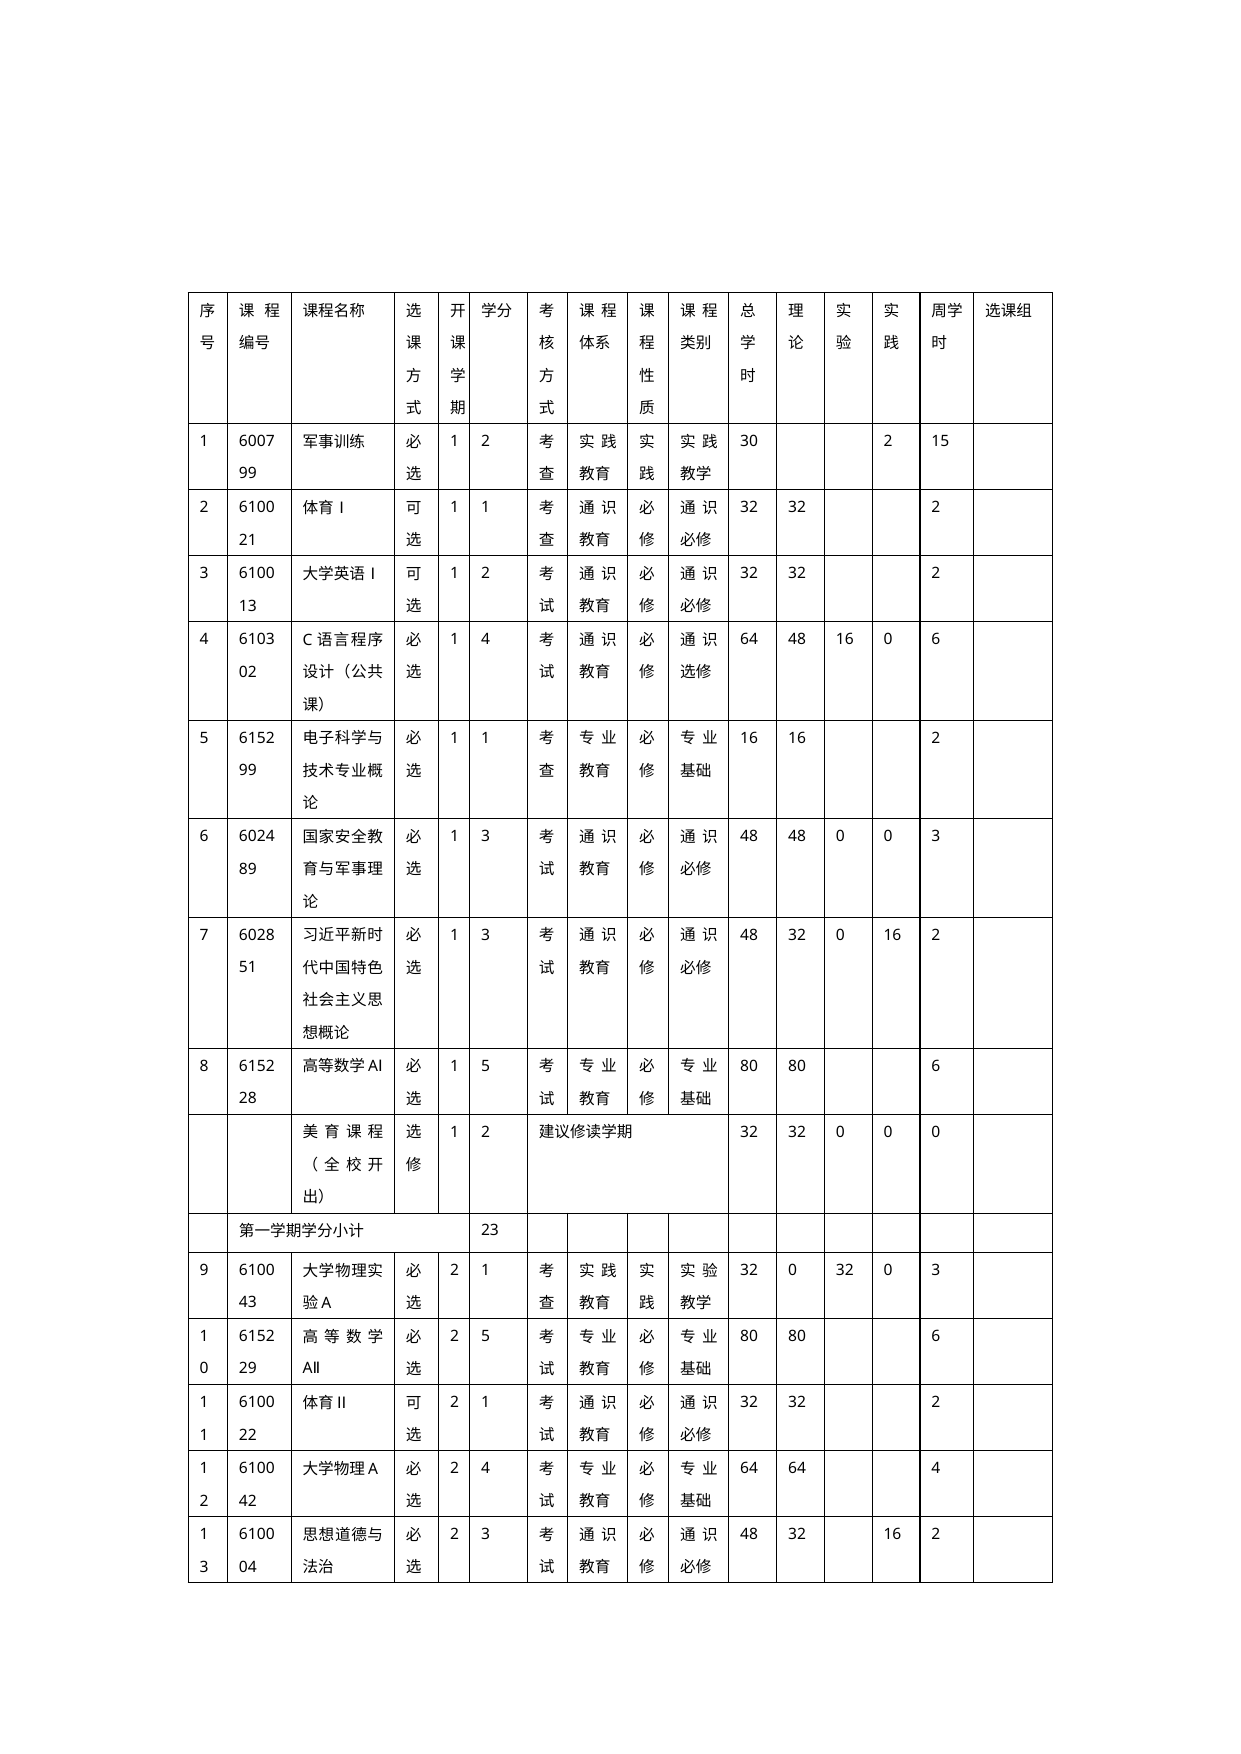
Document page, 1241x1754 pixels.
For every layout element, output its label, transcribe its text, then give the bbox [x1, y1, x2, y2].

table_cell 通识教育 [568, 622, 627, 720]
table_cell [777, 1214, 824, 1252]
table_cell 专业基础 [669, 1451, 728, 1516]
table_cell 1 [189, 424, 227, 489]
table_header 课程类别 [669, 293, 728, 423]
table_cell 大学物理A [292, 1451, 394, 1516]
table_cell [528, 1214, 567, 1252]
table_cell 600799 [228, 424, 291, 489]
table_cell 5 [189, 721, 227, 818]
table_cell 实践教育 [568, 424, 627, 489]
table_cell 专业基础 [669, 1319, 728, 1384]
table_cell 必选 [395, 819, 438, 917]
table_cell [873, 490, 919, 555]
table_cell 1 [439, 490, 469, 555]
table_cell 1 [470, 1385, 527, 1450]
table_cell 16 [729, 721, 776, 818]
table_cell 610013 [228, 556, 291, 621]
table_cell 610043 [228, 1253, 291, 1318]
table_cell 考查 [528, 424, 567, 489]
table_header 理论 [777, 293, 824, 423]
table_cell [873, 1451, 919, 1516]
table_cell [974, 1451, 1052, 1516]
table_cell 1 [439, 424, 469, 489]
table_cell 0 [825, 819, 872, 917]
table_cell [974, 1115, 1052, 1212]
table_cell 32 [729, 1385, 776, 1450]
table_cell [628, 1214, 668, 1252]
table_cell 必修 [628, 1451, 668, 1516]
table_cell 必选 [395, 1517, 438, 1582]
table_cell 思想道德与法治 [292, 1517, 394, 1582]
table_cell 6 [921, 1049, 973, 1114]
table_cell 80 [777, 1049, 824, 1114]
table_cell 0 [873, 1253, 919, 1318]
table_cell [825, 1517, 872, 1582]
table_cell 2 [439, 1253, 469, 1318]
table_cell 32 [729, 1115, 776, 1212]
table_cell 0 [921, 1115, 973, 1212]
table_cell 通识必修 [669, 556, 728, 621]
table_cell 考试 [528, 622, 567, 720]
table_cell 通识选修 [669, 622, 728, 720]
table_cell 4 [470, 1451, 527, 1516]
table_cell 15 [921, 424, 973, 489]
table_cell 3 [921, 819, 973, 917]
table_cell 32 [777, 556, 824, 621]
table_header 课程编号 [228, 293, 291, 423]
table_cell 610042 [228, 1451, 291, 1516]
table_cell 通识教育 [568, 1385, 627, 1450]
table_cell 32 [777, 490, 824, 555]
table_cell 2 [921, 1385, 973, 1450]
table_cell 可选 [395, 556, 438, 621]
table_cell 32 [777, 1385, 824, 1450]
table_cell 2 [921, 721, 973, 818]
table_cell 必选 [395, 424, 438, 489]
table_cell 602489 [228, 819, 291, 917]
table_header 选课方式 [395, 293, 438, 423]
table_cell 0 [777, 1253, 824, 1318]
table_cell [825, 1049, 872, 1114]
table_cell 通识教育 [568, 490, 627, 555]
table_cell [777, 424, 824, 489]
table_cell [974, 1517, 1052, 1582]
table_cell 必选 [395, 918, 438, 1048]
table_cell 32 [729, 490, 776, 555]
table_cell 考试 [528, 819, 567, 917]
table_cell 610302 [228, 622, 291, 720]
table_cell 考查 [528, 1253, 567, 1318]
table_cell 3 [470, 1517, 527, 1582]
table_header 选课组 [974, 293, 1052, 423]
table_header 课程性质 [628, 293, 668, 423]
table_cell 2 [189, 490, 227, 555]
table_cell 专业基础 [669, 1049, 728, 1114]
table_cell 通识必修 [669, 490, 728, 555]
table_cell 专业教育 [568, 1049, 627, 1114]
table_cell 2 [439, 1385, 469, 1450]
table_cell 2 [921, 556, 973, 621]
table_cell 610004 [228, 1517, 291, 1582]
table_cell 2 [921, 490, 973, 555]
table_cell 习近平新时代中国特色社会主义思想概论 [292, 918, 394, 1048]
table_cell 通识教育 [568, 1517, 627, 1582]
table_cell 1 [470, 1253, 527, 1318]
table_cell 考试 [528, 1385, 567, 1450]
table_cell [825, 1214, 872, 1252]
table_cell 高等数学AⅡ [292, 1319, 394, 1384]
table_cell 考试 [528, 1319, 567, 1384]
table_cell 12 [189, 1451, 227, 1516]
table_cell 615299 [228, 721, 291, 818]
table_cell 大学英语Ⅰ [292, 556, 394, 621]
table_cell 64 [777, 1451, 824, 1516]
table_cell 48 [729, 819, 776, 917]
table_cell 6 [921, 1319, 973, 1384]
table_header 实践 [873, 293, 919, 423]
table_cell 体育Ⅰ [292, 490, 394, 555]
table_cell [825, 721, 872, 818]
table_cell 8 [189, 1049, 227, 1114]
table_cell 64 [729, 622, 776, 720]
table_cell [873, 556, 919, 621]
table_cell 32 [729, 1253, 776, 1318]
table_header 序号 [189, 293, 227, 423]
table_cell 国家安全教育与军事理论 [292, 819, 394, 917]
table_cell 通识必修 [669, 918, 728, 1048]
table_cell 必修 [628, 1319, 668, 1384]
table_header 实验 [825, 293, 872, 423]
table_cell 必修 [628, 1517, 668, 1582]
table_cell [729, 1214, 776, 1252]
table_cell 必选 [395, 1253, 438, 1318]
table_cell [873, 1049, 919, 1114]
table_cell [974, 556, 1052, 621]
table_cell 3 [921, 1253, 973, 1318]
table_cell 1 [439, 556, 469, 621]
table_cell 必修 [628, 622, 668, 720]
table_cell 通识必修 [669, 819, 728, 917]
table_cell 32 [729, 556, 776, 621]
table_cell [189, 1214, 227, 1252]
table_cell [825, 556, 872, 621]
table_cell [974, 1253, 1052, 1318]
table_cell [974, 1214, 1052, 1252]
table_cell [873, 1385, 919, 1450]
table_cell [825, 1319, 872, 1384]
table_cell 通识必修 [669, 1385, 728, 1450]
table_cell 16 [825, 622, 872, 720]
table_cell [873, 1319, 919, 1384]
table_cell 2 [873, 424, 919, 489]
table_cell 必修 [628, 1385, 668, 1450]
table_cell 3 [470, 819, 527, 917]
table_cell 16 [777, 721, 824, 818]
table_cell 64 [729, 1451, 776, 1516]
table_cell 30 [729, 424, 776, 489]
table_cell 610022 [228, 1385, 291, 1450]
table_cell 80 [777, 1319, 824, 1384]
table_cell 5 [470, 1049, 527, 1114]
table_cell 可选 [395, 490, 438, 555]
table_cell 4 [470, 622, 527, 720]
table_cell [873, 721, 919, 818]
table_cell 48 [777, 622, 824, 720]
table_cell 615228 [228, 1049, 291, 1114]
table_cell [873, 1214, 919, 1252]
table_cell 2 [921, 918, 973, 1048]
table_header 课程名称 [292, 293, 394, 423]
table_cell 23 [470, 1214, 527, 1252]
table_cell 必修 [628, 556, 668, 621]
table_cell [825, 490, 872, 555]
table_cell 必修 [628, 1049, 668, 1114]
table_cell 实践 [628, 1253, 668, 1318]
table_cell 必选 [395, 1049, 438, 1114]
table_cell [669, 1214, 728, 1252]
table_cell 0 [873, 622, 919, 720]
table_cell 考查 [528, 490, 567, 555]
table_cell 可选 [395, 1385, 438, 1450]
table_cell 48 [777, 819, 824, 917]
table_cell 考试 [528, 918, 567, 1048]
table_cell 考试 [528, 556, 567, 621]
table_cell 32 [825, 1253, 872, 1318]
table_cell 军事训练 [292, 424, 394, 489]
table_cell 4 [189, 622, 227, 720]
table_cell 必修 [628, 918, 668, 1048]
table_cell 必修 [628, 819, 668, 917]
table_cell 美育课程（全校开出） [292, 1115, 394, 1212]
table_cell 32 [777, 1517, 824, 1582]
table_cell 1 [439, 1115, 469, 1212]
table_cell 9 [189, 1253, 227, 1318]
table_header 考核方式 [528, 293, 567, 423]
table_cell [974, 1049, 1052, 1114]
table_cell 必修 [628, 721, 668, 818]
table_cell 6 [921, 622, 973, 720]
table_cell [974, 1385, 1052, 1450]
table_cell 2 [439, 1517, 469, 1582]
table_cell 2 [921, 1517, 973, 1582]
table_cell 考试 [528, 1451, 567, 1516]
table_cell [568, 1214, 627, 1252]
table_cell 2 [470, 556, 527, 621]
table_cell [974, 622, 1052, 720]
table_cell 大学物理实验A [292, 1253, 394, 1318]
table_cell 1 [439, 819, 469, 917]
table_cell 2 [439, 1319, 469, 1384]
table_header 课程体系 [568, 293, 627, 423]
table_cell 80 [729, 1319, 776, 1384]
table_cell 80 [729, 1049, 776, 1114]
table_cell [825, 1385, 872, 1450]
table_cell 0 [873, 819, 919, 917]
table_cell 专业基础 [669, 721, 728, 818]
table_cell 实验教学 [669, 1253, 728, 1318]
table_cell [921, 1214, 973, 1252]
table_cell 体育Ⅱ [292, 1385, 394, 1450]
table_cell 1 [470, 490, 527, 555]
table_cell 必选 [395, 1451, 438, 1516]
table_cell 16 [873, 918, 919, 1048]
table_header 学分 [470, 293, 527, 423]
table_cell 电子科学与技术专业概论 [292, 721, 394, 818]
table_cell 专业教育 [568, 1319, 627, 1384]
table_cell 602851 [228, 918, 291, 1048]
table_cell 通识教育 [568, 918, 627, 1048]
table_cell 第一学期学分小计 [228, 1214, 469, 1252]
table_cell 11 [189, 1385, 227, 1450]
table_cell [825, 424, 872, 489]
table_cell 6 [189, 819, 227, 917]
table_cell 3 [189, 556, 227, 621]
table_cell 16 [873, 1517, 919, 1582]
table_cell 610021 [228, 490, 291, 555]
table_cell 5 [470, 1319, 527, 1384]
table_cell 2 [439, 1451, 469, 1516]
table_cell 4 [921, 1451, 973, 1516]
table_cell [974, 490, 1052, 555]
table_cell 7 [189, 918, 227, 1048]
table_cell 2 [470, 424, 527, 489]
table_cell 实践教学 [669, 424, 728, 489]
table_cell 选修 [395, 1115, 438, 1212]
table_cell [825, 1451, 872, 1516]
table_cell 高等数学AⅠ [292, 1049, 394, 1114]
table_cell [974, 424, 1052, 489]
table_header 周学时 [921, 293, 973, 423]
table_cell 1 [439, 918, 469, 1048]
table_cell 1 [439, 1049, 469, 1114]
table_cell 1 [439, 721, 469, 818]
table_cell 48 [729, 1517, 776, 1582]
table_cell 0 [825, 918, 872, 1048]
table_cell 1 [439, 622, 469, 720]
table_cell 必选 [395, 1319, 438, 1384]
table_cell 考查 [528, 721, 567, 818]
table_cell [228, 1115, 291, 1212]
table_cell 32 [777, 918, 824, 1048]
table_cell 必选 [395, 721, 438, 818]
table_cell [974, 918, 1052, 1048]
table_cell 32 [777, 1115, 824, 1212]
table_cell 10 [189, 1319, 227, 1384]
table_cell 通识教育 [568, 556, 627, 621]
table_cell C语言程序设计（公共课） [292, 622, 394, 720]
table_cell 考试 [528, 1517, 567, 1582]
table_cell 0 [873, 1115, 919, 1212]
table_cell 必修 [628, 490, 668, 555]
table_cell 实践教育 [568, 1253, 627, 1318]
table_header 开课学期 [439, 293, 469, 423]
table_cell 实践 [628, 424, 668, 489]
table_cell [974, 1319, 1052, 1384]
table_cell 通识必修 [669, 1517, 728, 1582]
table_cell 考试 [528, 1049, 567, 1114]
table_cell 0 [825, 1115, 872, 1212]
table_cell 建议修读学期 [528, 1115, 728, 1212]
table_cell 1 [470, 721, 527, 818]
table_cell [974, 819, 1052, 917]
table_cell 专业教育 [568, 1451, 627, 1516]
table_cell 通识教育 [568, 819, 627, 917]
table_cell [189, 1115, 227, 1212]
table_cell 2 [470, 1115, 527, 1212]
table_cell 专业教育 [568, 721, 627, 818]
table_cell 48 [729, 918, 776, 1048]
table_cell 13 [189, 1517, 227, 1582]
table_cell 必选 [395, 622, 438, 720]
table_cell [974, 721, 1052, 818]
table_header 总学时 [729, 293, 776, 423]
table_cell 615229 [228, 1319, 291, 1384]
table_cell 3 [470, 918, 527, 1048]
